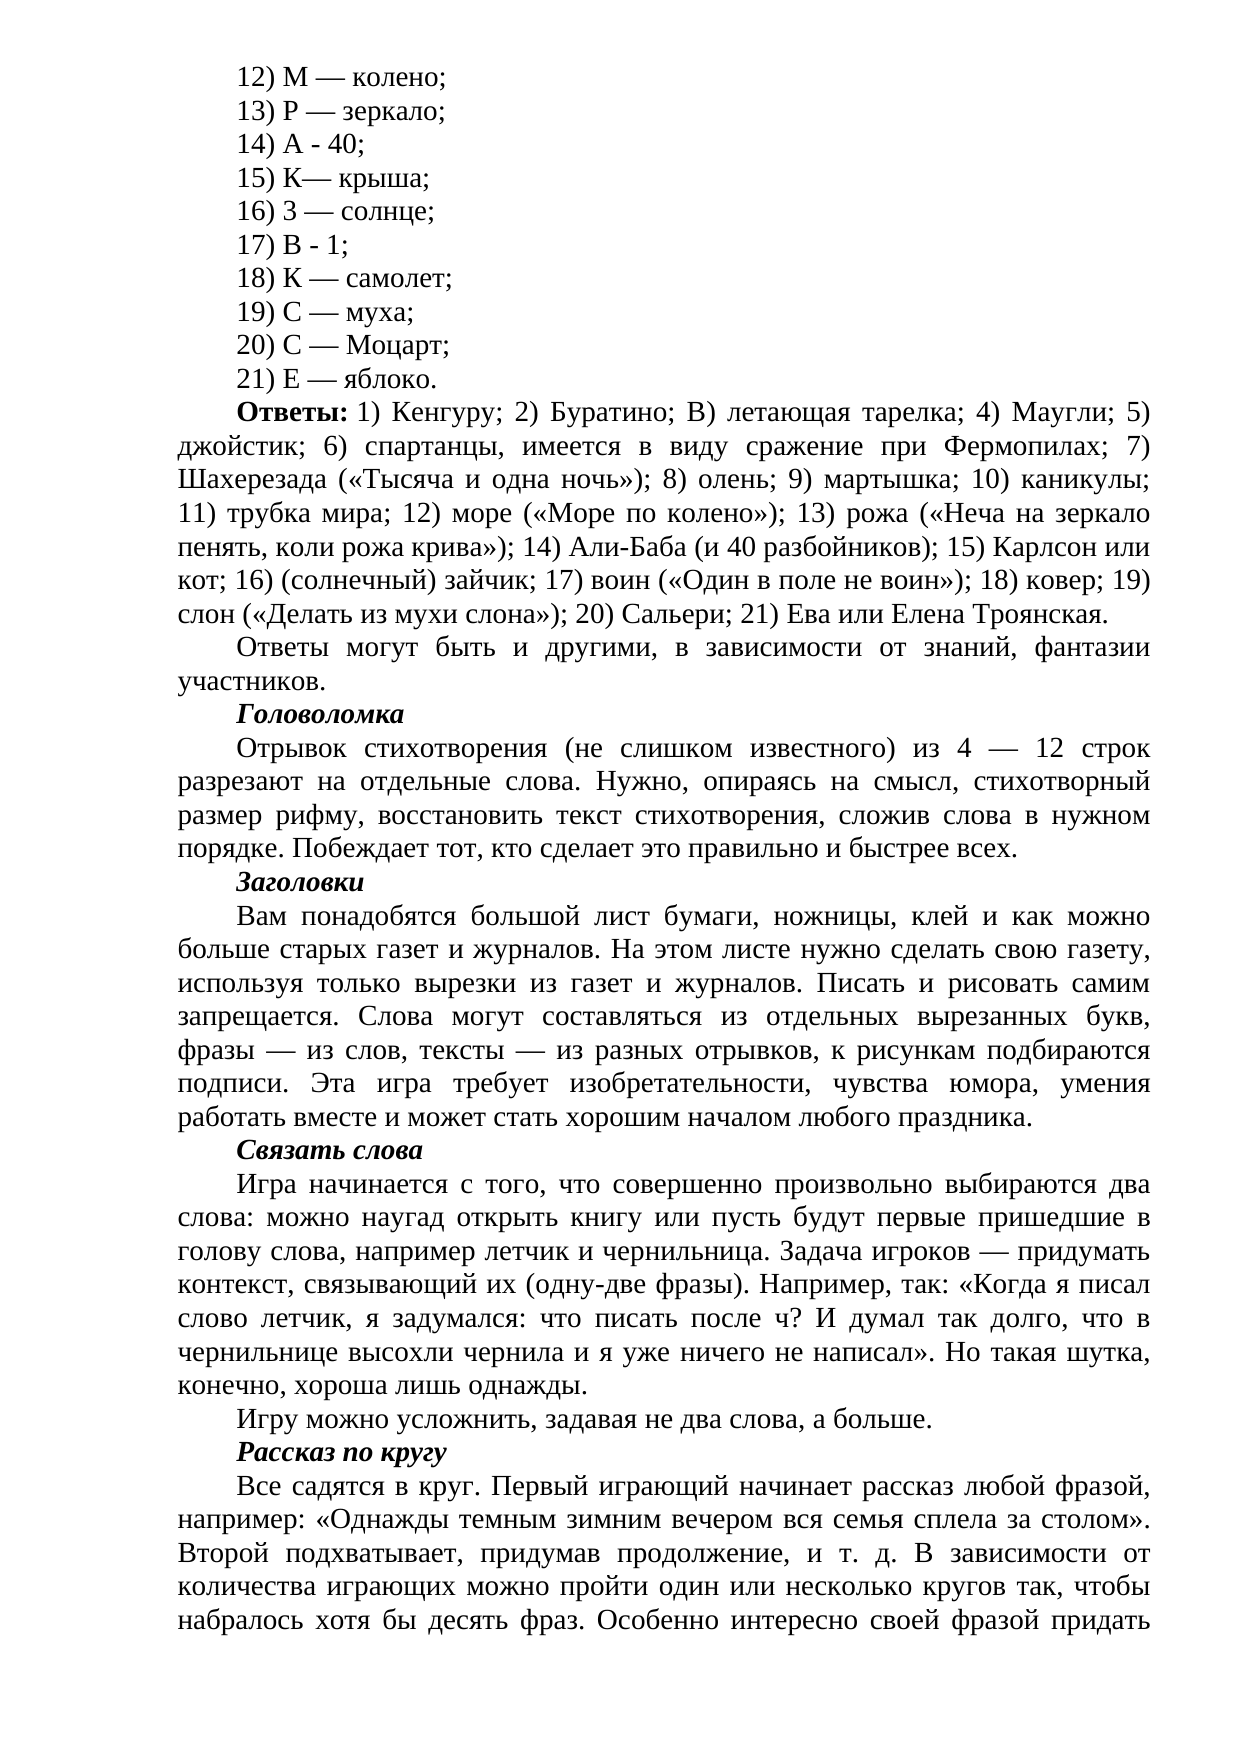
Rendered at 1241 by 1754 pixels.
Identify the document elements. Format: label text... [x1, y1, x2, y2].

text 19) С — муха; [177, 294, 1152, 327]
text 20) С — Моцарт; [177, 327, 1152, 361]
text 12) М — колено; [177, 59, 1152, 93]
text Ответы: 1) Кенгуру; 2) Буратино; В) летающая тарелка; 4) Маугли; 5) джойстик; 6) спартанцы, имеется в виду сражение при Фермопилах; 7) Шахерезада («Тысяча и одна ночь»); 8) олень; 9) мартышка; 10) каникулы; 11) трубка мира; 12) море («Море по колено»); 13) рожа («Неча на зеркало пенять, коли рожа крива»); 14) Али-Баба (и 40 разбойников); 15) Карлсон или кот; 16) (солнечный) зайчик; 17) воин («Один в поле не воин»); 18) ковер; 19) слон («Делать из мухи слона»); 20) Сальери; 21) Ева или Елена Троянская. [177, 394, 1152, 629]
subtitle Заголовки [177, 864, 1152, 898]
text 21) Е — яблоко. [177, 361, 1152, 394]
text Вам понадобятся большой лист бумаги, ножницы, клей и как можно больше старых газет и журналов. На этом листе нужно сделать свою газету, используя только вырезки из газет и журналов. Писать и рисовать самим запрещается. Слова могут составляться из отдельных вырезанных букв, фразы — из слов, тексты — из разных отрывков, к рисункам подбираются подписи. Эта игра требует изобретательности, чувства юмора, умения работать вместе и может стать хорошим началом любого праздника. [177, 898, 1152, 1132]
text 15) К— крыша; [177, 160, 1152, 193]
text 17) В - 1; [177, 227, 1152, 260]
text 14) А - 40; [177, 126, 1152, 160]
text Игру можно усложнить, задавая не два слова, а больше. [177, 1401, 1152, 1434]
subtitle Головоломка [177, 696, 1152, 730]
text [177, 1468, 1152, 1636]
text Отрывок стихотворения (не слишком известного) из 4 — 12 строк разрезают на отдельные слова. Нужно, опираясь на смысл, стихотворный размер рифму, восстановить текст стихотворения, сложив слова в нужном порядке. Побеждает тот, кто сделает это правильно и быстрее всех. [177, 730, 1152, 864]
text 16) 3 — солнце; [177, 193, 1152, 227]
text Игра начинается с того, что совершенно произвольно выбираются два слова: можно наугад открыть книгу или пусть будут первые пришедшие в голову слова, например летчик и чернильница. Задача игроков — придумать контекст, связывающий их (одну-две фразы). Например, так: «Когда я писал слово летчик, я задумался: что писать после ч? И думал так долго, что в чернильнице высохли чернила и я уже ничего не написал». Но такая шутка, конечно, хороша лишь однажды. [177, 1166, 1152, 1401]
text Ответы могут быть и другими, в зависимости от знаний, фантазии участников. [177, 629, 1152, 696]
subtitle Связать слова [177, 1132, 1152, 1166]
subtitle Рассказ по кругу [177, 1434, 1152, 1468]
text 18) К — самолет; [177, 260, 1152, 294]
text 13) Р — зеркало; [177, 93, 1152, 126]
